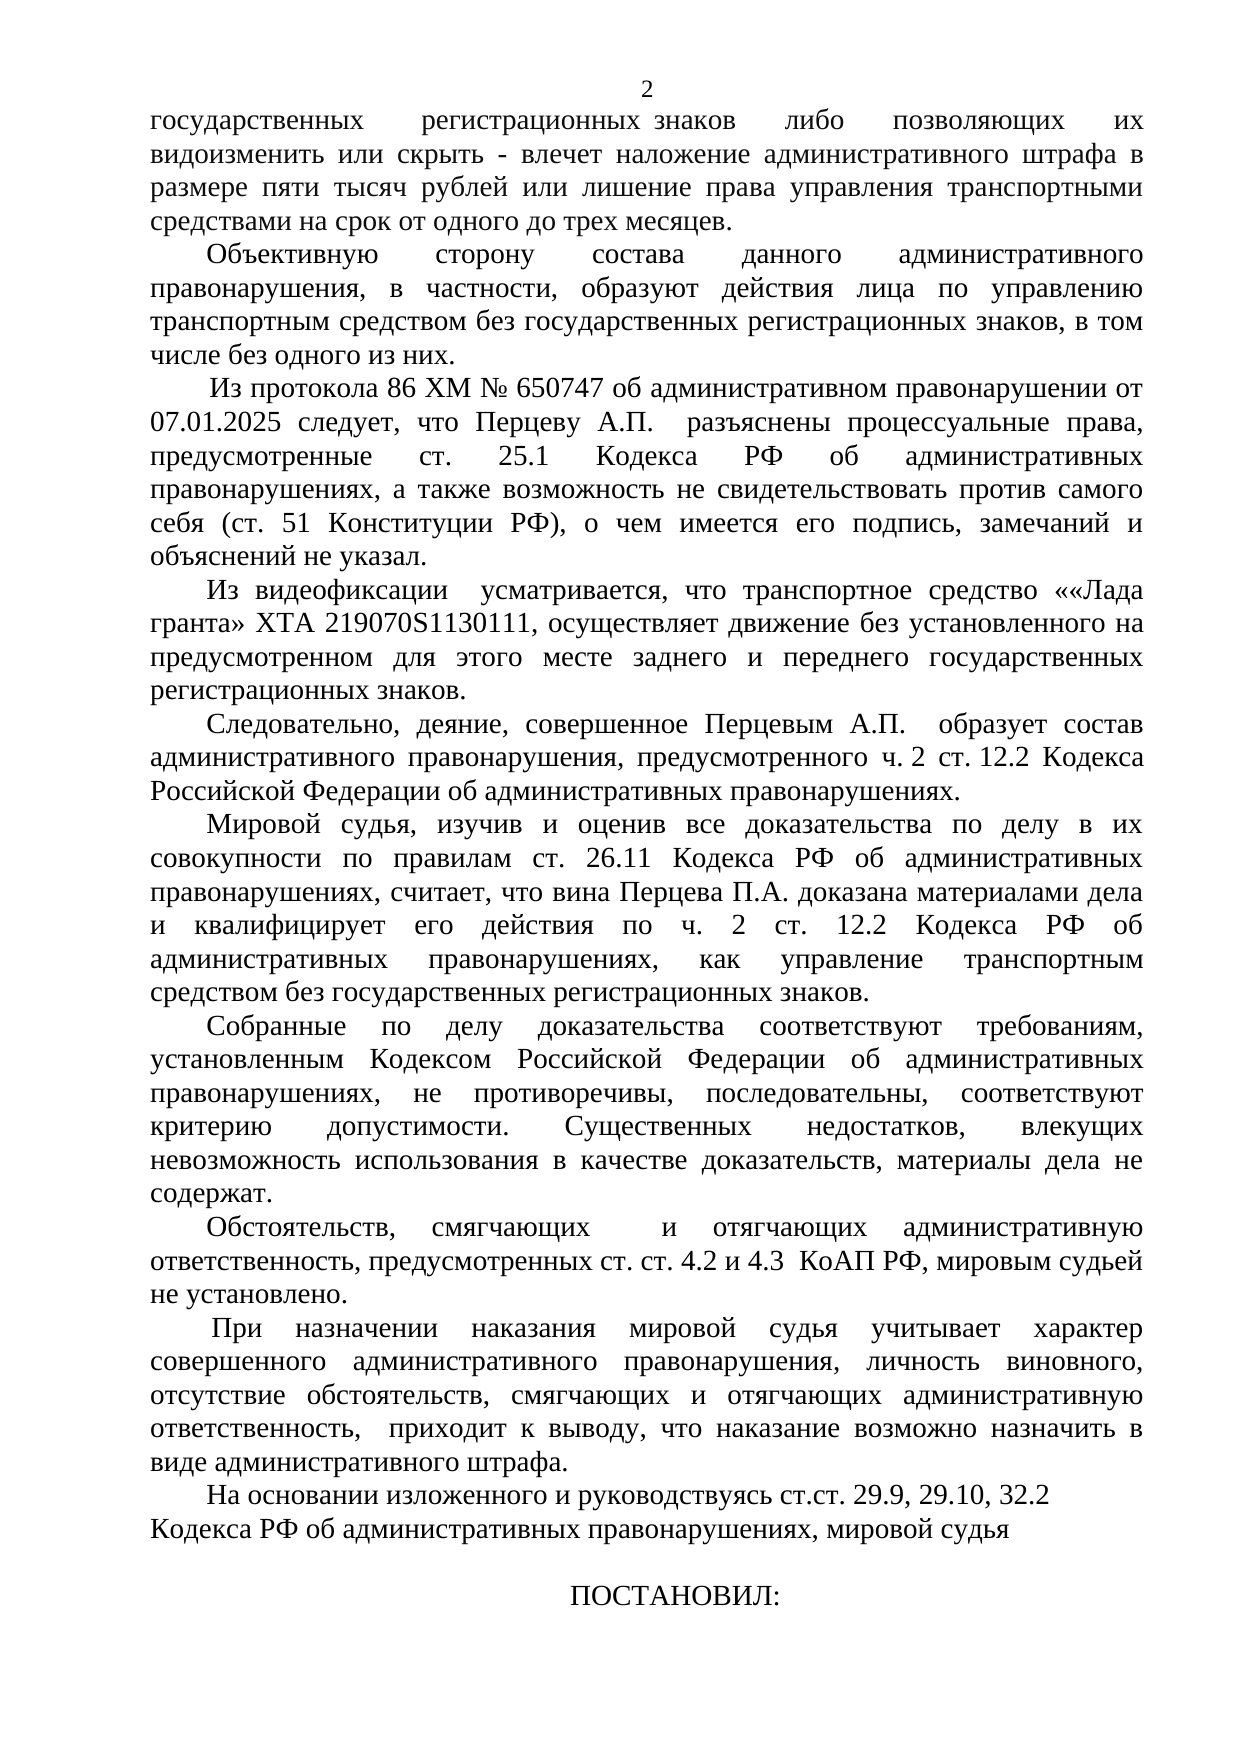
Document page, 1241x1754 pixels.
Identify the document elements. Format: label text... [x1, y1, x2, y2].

text Объективную сторону состава данного административного правонарушения, в частности, образуют действия лица по управлению транспортным средством без государственных регистрационных знаков, в том числе без одного из них. [150, 236, 1144, 371]
text Обстоятельств, смягчающих и отягчающих административную ответственность, предусмотренных ст. ст. 4.2 и 4.3 КоАП РФ, мировым судьей не установлено. [150, 1209, 1144, 1310]
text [150, 102, 1144, 236]
text На основании изложенного и руководствуясь ст.ст. 29.9, 29.10, 32.2 Кодекса РФ об административных правонарушениях, мировой судья [150, 1477, 1144, 1544]
text Из видеофиксации усматривается, что транспортное средство ««Лада гранта» ХТА 219070S1130111, осуществляет движение без установленного на предусмотренном для этого месте заднего и переднего государственных регистрационных знаков. [150, 572, 1144, 706]
text Собранные по делу доказательства соответствуют требованиям, установленным Кодексом Российской Федерации об административных правонарушениях, не противоречивы, последовательны, соответствуют критерию допустимости. Существенных недостатков, влекущих невозможность использования в качестве доказательств, материалы дела не содержат. [150, 1008, 1144, 1209]
text Из протокола 86 ХМ № 650747 об административном правонарушении от 07.01.2025 следует, что Перцеву А.П. разъяснены процессуальные права, предусмотренные ст. 25.1 Кодекса РФ об административных правонарушениях, а также возможность не свидетельствовать против самого себя (ст. 51 Конституции РФ), о чем имеется его подпись, замечаний и объяснений не указал. [150, 371, 1144, 572]
text Мировой судья, изучив и оценив все доказательства по делу в их совокупности по правилам ст. 26.11 Кодекса РФ об административных правонарушениях, считает, что вина Перцева П.А. доказана материалами дела и квалифицирует его действия по ч. 2 ст. 12.2 Кодекса РФ об административных правонарушениях, как управление транспортным средством без государственных регистрационных знаков. [150, 807, 1144, 1008]
text При назначении наказания мировой судья учитывает характер совершенного административного правонарушения, личность виновного, отсутствие обстоятельств, смягчающих и отягчающих административную ответственность, приходит к выводу, что наказание возможно назначить в виде административного штрафа. [150, 1310, 1144, 1477]
text Следовательно, деяние, совершенное Перцевым А.П. образует состав административного правонарушения, предусмотренного ч. 2 ст. 12.2 Кодекса Российской Федерации об административных правонарушениях. [150, 706, 1144, 807]
text ПОСТАНОВИЛ: [150, 1578, 1144, 1612]
